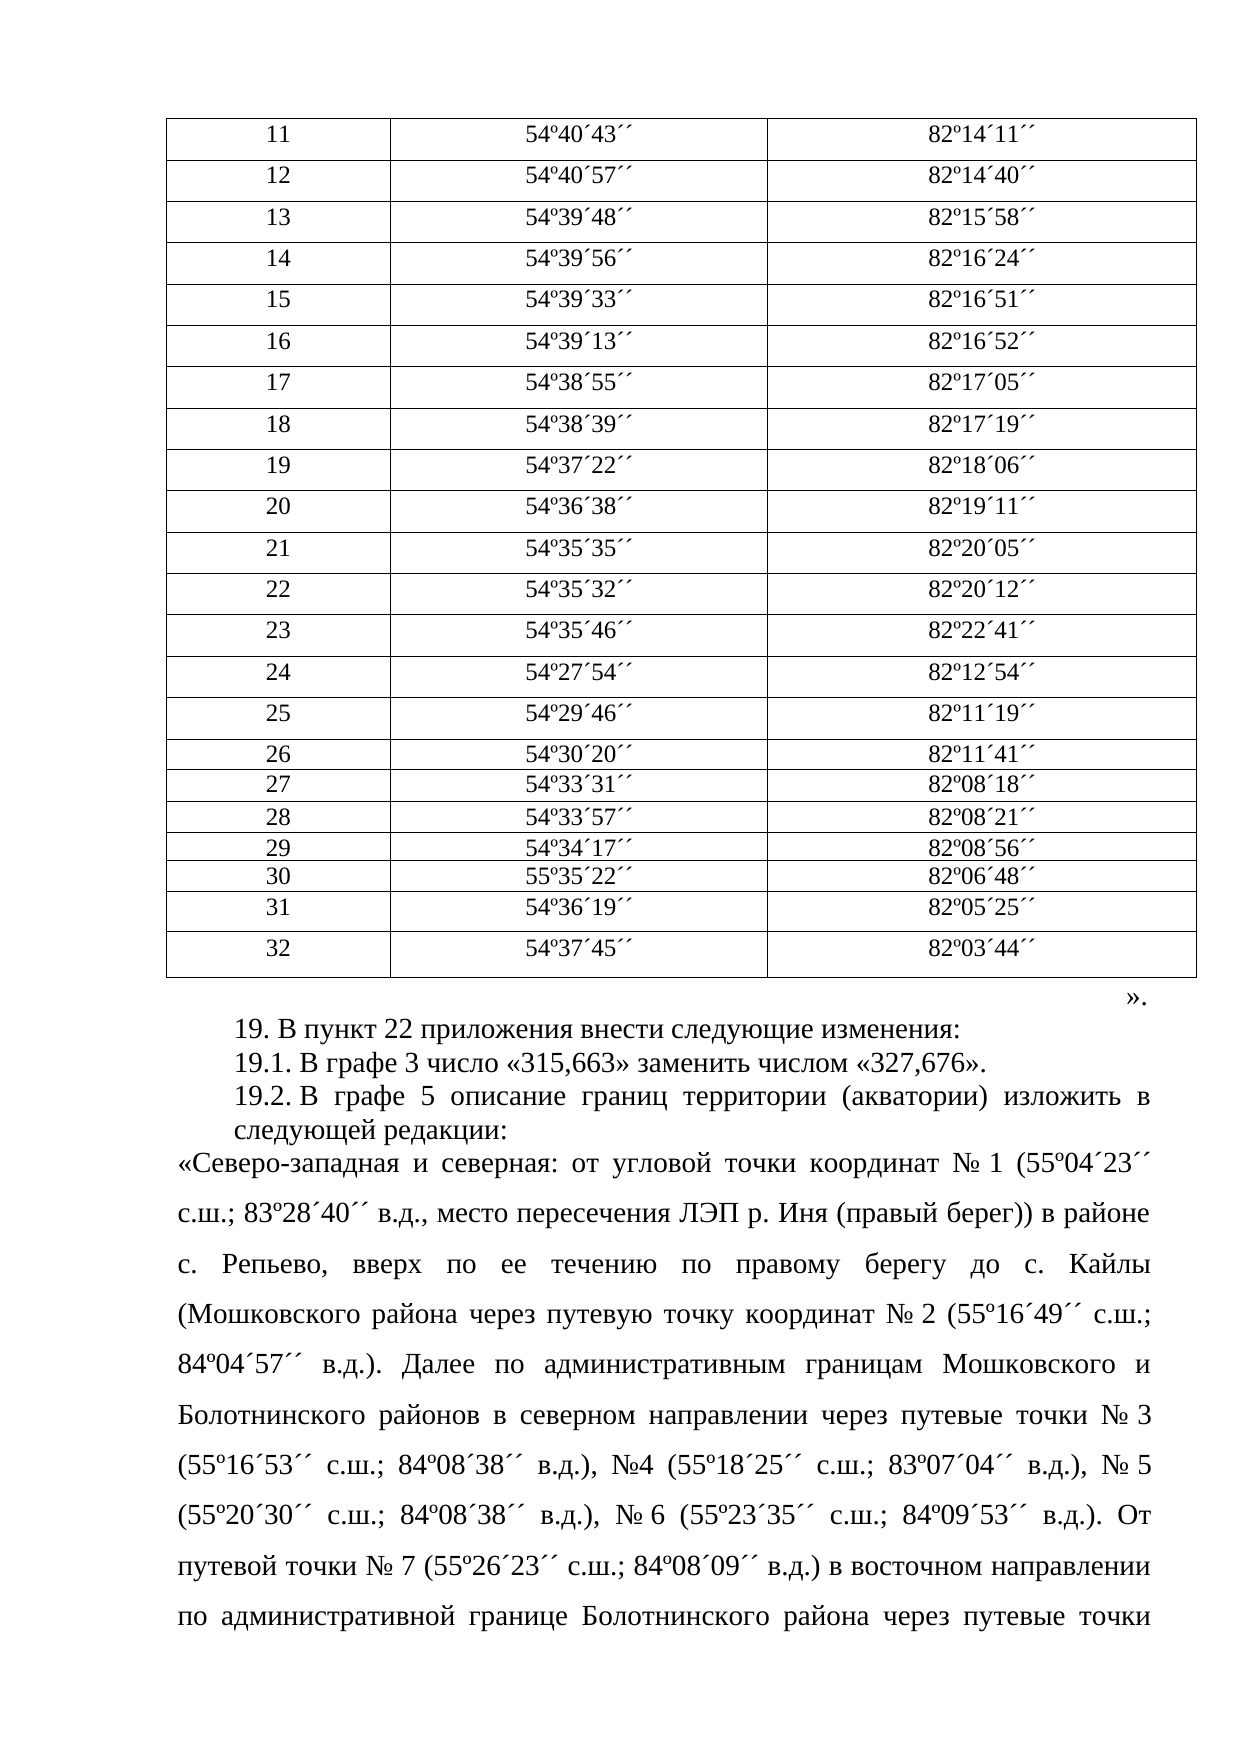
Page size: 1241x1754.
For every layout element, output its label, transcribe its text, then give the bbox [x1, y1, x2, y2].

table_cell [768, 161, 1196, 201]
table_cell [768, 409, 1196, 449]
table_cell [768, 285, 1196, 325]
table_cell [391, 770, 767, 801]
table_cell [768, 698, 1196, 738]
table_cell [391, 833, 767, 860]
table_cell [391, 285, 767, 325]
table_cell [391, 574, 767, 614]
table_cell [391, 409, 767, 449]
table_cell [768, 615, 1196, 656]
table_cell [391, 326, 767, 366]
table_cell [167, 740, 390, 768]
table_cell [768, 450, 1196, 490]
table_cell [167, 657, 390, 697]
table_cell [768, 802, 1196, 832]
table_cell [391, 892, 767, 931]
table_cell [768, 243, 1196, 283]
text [177, 1145, 1152, 1632]
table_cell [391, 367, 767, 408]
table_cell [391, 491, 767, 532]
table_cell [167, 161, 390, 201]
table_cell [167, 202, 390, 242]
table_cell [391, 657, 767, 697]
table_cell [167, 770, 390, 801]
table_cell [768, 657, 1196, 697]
text 19.2. В графе 5 описание границ территории (акватории) изложить в следующей редакции: [233, 1078, 1152, 1145]
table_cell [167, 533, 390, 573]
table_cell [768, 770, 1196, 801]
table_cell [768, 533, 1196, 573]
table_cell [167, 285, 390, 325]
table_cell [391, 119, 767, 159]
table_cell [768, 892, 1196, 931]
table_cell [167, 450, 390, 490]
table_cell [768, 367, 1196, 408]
text ». [1118, 978, 1152, 1011]
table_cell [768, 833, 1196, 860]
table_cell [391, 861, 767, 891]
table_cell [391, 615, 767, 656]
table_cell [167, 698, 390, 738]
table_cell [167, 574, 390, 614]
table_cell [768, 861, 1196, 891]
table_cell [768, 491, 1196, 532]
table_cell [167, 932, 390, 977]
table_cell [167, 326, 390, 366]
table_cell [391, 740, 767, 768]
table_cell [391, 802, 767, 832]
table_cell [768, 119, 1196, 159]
text 19. В пункт 22 приложения внести следующие изменения: [233, 1011, 1152, 1045]
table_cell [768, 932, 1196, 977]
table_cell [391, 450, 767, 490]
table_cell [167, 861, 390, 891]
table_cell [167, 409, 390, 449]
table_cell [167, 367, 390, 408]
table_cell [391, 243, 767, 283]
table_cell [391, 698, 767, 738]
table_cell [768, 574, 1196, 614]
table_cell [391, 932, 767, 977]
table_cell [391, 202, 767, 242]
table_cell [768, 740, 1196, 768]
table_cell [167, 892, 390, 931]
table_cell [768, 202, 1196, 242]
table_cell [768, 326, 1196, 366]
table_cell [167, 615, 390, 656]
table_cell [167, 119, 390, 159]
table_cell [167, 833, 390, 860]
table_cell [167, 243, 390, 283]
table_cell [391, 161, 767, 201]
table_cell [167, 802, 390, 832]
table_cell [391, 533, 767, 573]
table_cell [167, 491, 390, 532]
text 19.1. В графе 3 число «315,663» заменить числом «327,676». [233, 1045, 1152, 1078]
